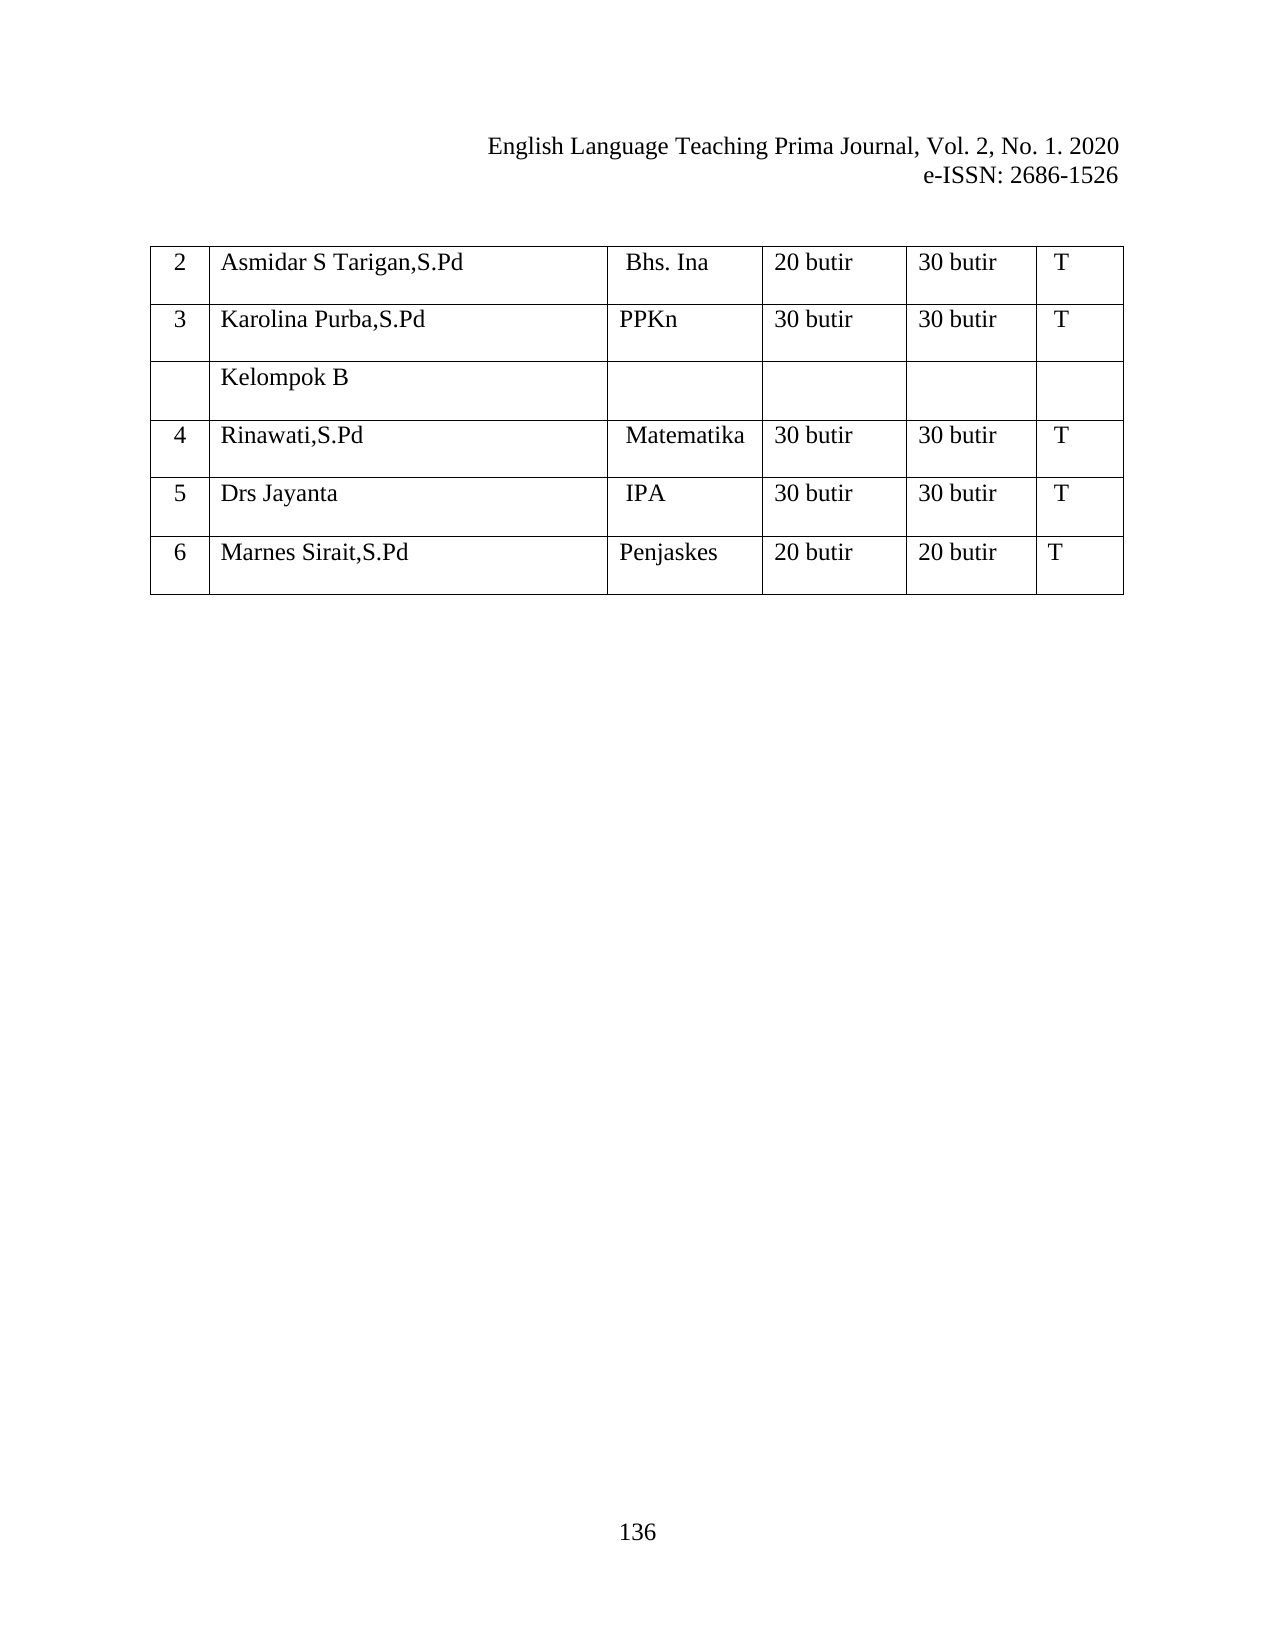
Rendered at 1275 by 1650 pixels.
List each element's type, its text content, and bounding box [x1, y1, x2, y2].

table_cell [907, 362, 1036, 419]
table_cell Penjaskes [608, 537, 762, 594]
table_cell 30 butir [763, 421, 906, 477]
table_cell T [1037, 421, 1123, 477]
table_cell 30 butir [907, 247, 1036, 303]
table_cell 30 butir [763, 478, 906, 536]
table_cell 30 butir [907, 421, 1036, 477]
table_cell [1037, 362, 1123, 419]
table_cell Kelompok B [210, 362, 607, 419]
table_cell [608, 362, 762, 419]
table_cell 2 [151, 247, 209, 303]
table_cell Karolina Purba,S.Pd [210, 305, 607, 361]
table_cell 6 [151, 537, 209, 594]
table_cell Marnes Sirait,S.Pd [210, 537, 607, 594]
table_cell 4 [151, 421, 209, 477]
table_cell 5 [151, 478, 209, 536]
table_cell Matematika [608, 421, 762, 477]
table_cell Drs Jayanta [210, 478, 607, 536]
table_cell Bhs. Ina [608, 247, 762, 303]
table_cell PPKn [608, 305, 762, 361]
table_cell 20 butir [763, 537, 906, 594]
table_cell T [1037, 305, 1123, 361]
table_cell 3 [151, 305, 209, 361]
table_cell 20 butir [763, 247, 906, 303]
table_cell T [1037, 247, 1123, 303]
table_cell [763, 362, 906, 419]
table_cell [151, 362, 209, 419]
table_cell 20 butir [907, 537, 1036, 594]
table_cell 30 butir [907, 478, 1036, 536]
table_cell Asmidar S Tarigan,S.Pd [210, 247, 607, 303]
table_cell 30 butir [907, 305, 1036, 361]
table_cell IPA [608, 478, 762, 536]
table_cell T [1037, 478, 1123, 536]
table_cell Rinawati,S.Pd [210, 421, 607, 477]
table_cell T [1037, 537, 1123, 594]
table_cell 30 butir [763, 305, 906, 361]
